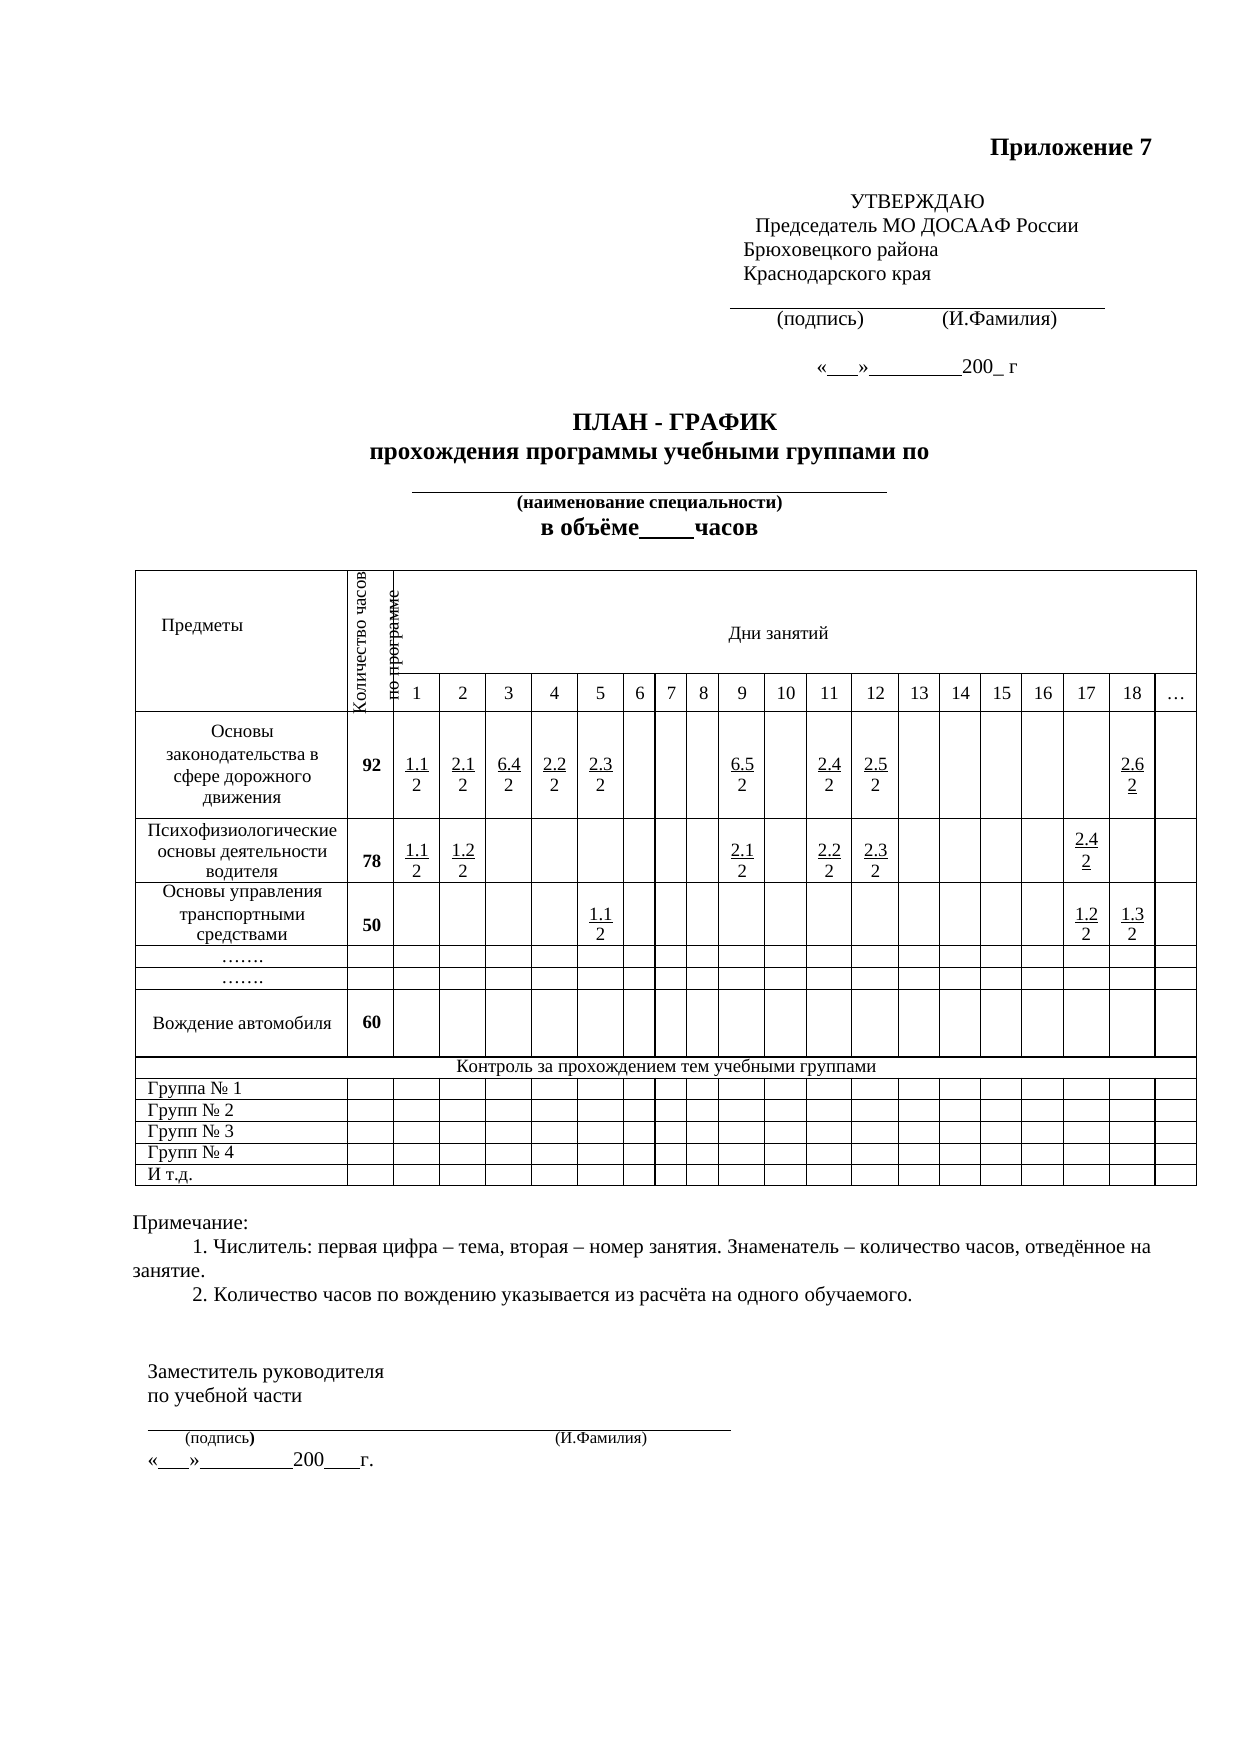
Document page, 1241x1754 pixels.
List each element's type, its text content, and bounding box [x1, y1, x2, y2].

table_cell [807, 1144, 851, 1164]
table_cell [532, 1165, 577, 1185]
table_cell [578, 1100, 623, 1121]
table_cell [578, 990, 623, 1056]
table_cell [1156, 1122, 1196, 1142]
table_cell [719, 1165, 764, 1185]
table_header Дни занятий [394, 571, 1196, 673]
table_cell [394, 1079, 439, 1099]
table_cell [1110, 883, 1154, 903]
table_cell [656, 1144, 686, 1164]
table_cell [687, 1079, 718, 1099]
table_cell [852, 1079, 898, 1099]
table_cell [348, 1165, 393, 1185]
table_cell [719, 1144, 764, 1164]
table_cell [532, 968, 577, 989]
text прохождения программы учебными группами по [369, 436, 1209, 464]
table_cell [807, 1165, 851, 1185]
text « » 200 г. [147, 1447, 1209, 1471]
table_cell [1064, 1144, 1109, 1164]
text ПЛАН - ГРАФИК [232, 407, 1117, 436]
table_cell 13 [899, 674, 939, 711]
table_cell ……. [136, 946, 347, 967]
table_cell 2.2 2 [807, 819, 851, 882]
table_cell [687, 712, 718, 817]
table_cell [687, 883, 718, 945]
table_cell [1156, 968, 1196, 989]
table_cell [656, 883, 686, 945]
table_cell [532, 712, 577, 742]
table_cell [1156, 990, 1196, 1056]
table_cell [656, 990, 686, 1056]
table_cell [719, 883, 764, 945]
table_cell Групп № 3 [136, 1122, 347, 1142]
table_cell [807, 1100, 851, 1121]
table_cell [532, 819, 577, 882]
text Заместитель руководителя по учебной части [147, 1359, 386, 1407]
table_cell [486, 712, 531, 742]
table_cell [765, 712, 806, 817]
table_cell [624, 712, 654, 817]
table_cell [1022, 883, 1063, 945]
table_cell [394, 712, 439, 742]
list Количество часов по вождению указывается из расчёта на одного обучаемого. [192, 1282, 1209, 1306]
table_cell 11 [807, 674, 851, 711]
table_cell [1156, 1079, 1196, 1099]
table_cell [807, 1122, 851, 1142]
table_cell [765, 968, 806, 989]
text Приложение 7 [92, 132, 1152, 161]
table_cell 2.4 2 [1064, 819, 1109, 882]
table_cell 2.3 2 [852, 819, 898, 882]
table_cell [1022, 990, 1063, 1056]
table_cell [687, 819, 718, 882]
table_cell 10 [765, 674, 806, 711]
table_cell [687, 1144, 718, 1164]
table_cell 60 [348, 990, 393, 1056]
table_cell 2 [440, 674, 485, 711]
table_cell [486, 1165, 531, 1185]
table_cell [1110, 990, 1154, 1056]
table_cell [765, 1079, 806, 1099]
table_cell [1064, 990, 1109, 1056]
table_cell Групп № 2 [136, 1100, 347, 1121]
table_cell 6 [624, 674, 654, 711]
table_cell [394, 946, 439, 967]
table_cell [394, 883, 439, 945]
table_cell [578, 1079, 623, 1099]
table_cell [532, 1122, 577, 1142]
table_header Предметы [136, 571, 347, 711]
table_cell [981, 1144, 1021, 1164]
table_cell [1156, 883, 1196, 945]
table_cell [486, 1100, 531, 1121]
table_cell [719, 990, 764, 1056]
table_cell [624, 1122, 654, 1142]
table_cell [656, 1100, 686, 1121]
table_cell [440, 946, 485, 967]
table_cell [1064, 712, 1109, 817]
table_cell 2.2 2 [532, 742, 577, 817]
table_cell [940, 1100, 980, 1121]
table_cell [1022, 1122, 1063, 1142]
table_cell Вождение автомобиля [136, 990, 347, 1056]
table_cell [1156, 1144, 1196, 1164]
table_cell [899, 883, 939, 945]
table_cell [440, 712, 485, 742]
table_cell законодательства в сфере дорожного движения [136, 742, 347, 817]
table_cell [899, 1144, 939, 1164]
table_cell [765, 1144, 806, 1164]
table_cell [940, 883, 980, 945]
table_cell [578, 1165, 623, 1185]
table_cell [852, 968, 898, 989]
table_cell [807, 1079, 851, 1099]
table_cell [687, 990, 718, 1056]
table_cell 5 [578, 674, 623, 711]
table_cell [940, 1122, 980, 1142]
table_cell [719, 946, 764, 967]
table_cell 6.5 2 [719, 742, 764, 817]
table_cell [1022, 946, 1063, 967]
table_cell [807, 946, 851, 967]
table_cell [940, 990, 980, 1056]
table_cell [440, 883, 485, 945]
table_cell [940, 819, 980, 882]
table_cell [656, 1079, 686, 1099]
table_cell [486, 1144, 531, 1164]
table_cell [1156, 1165, 1196, 1185]
text Председатель МО ДОСААФ России Брюховецкого района Краснодарского края [743, 213, 1092, 285]
table_cell 2.5 2 [852, 742, 898, 817]
table_cell [981, 1122, 1021, 1142]
table_cell [981, 1165, 1021, 1185]
table_cell [899, 712, 939, 817]
table_cell [852, 1165, 898, 1185]
text (наименование специальности) [106, 488, 1194, 512]
table_cell [1064, 1079, 1109, 1099]
table_cell [899, 1100, 939, 1121]
table_cell 78 [348, 819, 393, 882]
table_cell [656, 1165, 686, 1185]
table_cell [394, 1165, 439, 1185]
table_cell [532, 946, 577, 967]
table_cell 2.1 2 [719, 819, 764, 882]
table_cell [486, 1079, 531, 1099]
table_cell [765, 1165, 806, 1185]
table_cell Групп № 4 [136, 1144, 347, 1164]
table_cell [486, 819, 531, 882]
table_cell [852, 1122, 898, 1142]
table_cell [486, 946, 531, 967]
table_cell [1110, 968, 1154, 989]
text УТВЕРЖДАЮ [850, 189, 1209, 213]
table_cell [440, 1165, 485, 1185]
table_cell [981, 946, 1021, 967]
table_cell [687, 1100, 718, 1121]
table_cell [1022, 968, 1063, 989]
table_cell [1064, 1165, 1109, 1185]
table_cell [532, 1144, 577, 1164]
table_cell [687, 1122, 718, 1142]
table_cell транспортными средствами [136, 903, 347, 945]
table_cell Основы управления [136, 883, 347, 903]
table_cell [1110, 1144, 1154, 1164]
table_cell 2.4 2 [807, 742, 851, 817]
table_cell [1022, 1165, 1063, 1185]
table_cell 1.3 2 [1110, 903, 1154, 945]
table_cell [348, 1079, 393, 1099]
table_cell … [1156, 674, 1196, 711]
table_cell [981, 819, 1021, 882]
table_cell [624, 819, 654, 882]
table_cell Психофизиологические основы деятельности водителя [136, 819, 347, 882]
table_cell [852, 990, 898, 1056]
table_cell [940, 968, 980, 989]
table_cell [624, 946, 654, 967]
table_cell [486, 990, 531, 1056]
text в объёме часов [92, 512, 1207, 541]
table_cell Основы [136, 712, 347, 742]
table_cell [348, 1100, 393, 1121]
table_cell [899, 1165, 939, 1185]
table_cell 2.6 2 [1110, 742, 1154, 817]
table_cell [1022, 1144, 1063, 1164]
table_cell [624, 1100, 654, 1121]
table_cell [1022, 1079, 1063, 1099]
table_cell 14 [940, 674, 980, 711]
table_cell [656, 968, 686, 989]
table_cell [981, 990, 1021, 1056]
text Примечание: [132, 1209, 1209, 1234]
table_cell [852, 946, 898, 967]
table_cell 50 [348, 903, 393, 945]
table_cell [1110, 1122, 1154, 1142]
table_cell [899, 1079, 939, 1099]
table_cell [532, 1100, 577, 1121]
table_cell [348, 946, 393, 967]
table_cell [394, 968, 439, 989]
table_cell [852, 883, 898, 945]
table_cell [394, 1144, 439, 1164]
table_cell [852, 712, 898, 742]
table_cell [981, 1100, 1021, 1121]
table_cell [899, 819, 939, 882]
table_cell 9 [719, 674, 764, 711]
table_cell [1064, 1122, 1109, 1142]
table_cell 1.2 2 [1064, 903, 1109, 945]
table_cell [578, 819, 623, 882]
table_cell 1.1 2 [394, 742, 439, 817]
table_cell [656, 712, 686, 817]
table_cell 18 [1110, 674, 1154, 711]
table_cell [578, 1122, 623, 1142]
table_cell [578, 712, 623, 742]
table_cell 17 [1064, 674, 1109, 711]
table_cell [807, 712, 851, 742]
table_cell [765, 1122, 806, 1142]
table_cell [486, 883, 531, 945]
table_cell [486, 968, 531, 989]
table_cell [348, 1144, 393, 1164]
table_cell И т.д. [136, 1165, 347, 1185]
table_cell 15 [981, 674, 1021, 711]
table_cell 8 [687, 674, 718, 711]
table_cell [624, 968, 654, 989]
table_cell [852, 1100, 898, 1121]
table_cell Контроль за прохождением тем учебными группами [136, 1058, 1196, 1078]
table_cell [578, 1144, 623, 1164]
table_cell [348, 1122, 393, 1142]
table_cell [440, 1122, 485, 1142]
table_cell [532, 1079, 577, 1099]
table_cell [1064, 946, 1109, 967]
table_cell [624, 1165, 654, 1185]
table_cell [440, 1079, 485, 1099]
table_cell [440, 968, 485, 989]
table_cell [981, 968, 1021, 989]
table_cell [765, 946, 806, 967]
table_cell [578, 946, 623, 967]
table_cell [1110, 819, 1154, 882]
table_cell [940, 1165, 980, 1185]
table_cell [394, 1100, 439, 1121]
text (подпись) (И.Фамилия) [625, 304, 1209, 330]
table_cell [1156, 1100, 1196, 1121]
table_cell [1064, 1100, 1109, 1121]
table_cell [578, 968, 623, 989]
table_cell 3 [486, 674, 531, 711]
table_cell [765, 883, 806, 945]
table_cell [981, 712, 1021, 817]
table_cell [807, 990, 851, 1056]
table_cell 92 [348, 742, 393, 817]
table_cell [1022, 1100, 1063, 1121]
table_cell [1110, 1079, 1154, 1099]
table_cell 1.2 2 [440, 819, 485, 882]
table_cell [1110, 1100, 1154, 1121]
table_cell Группа № 1 [136, 1079, 347, 1099]
table_cell [940, 946, 980, 967]
table_cell [532, 883, 577, 945]
table_cell [765, 819, 806, 882]
table_cell [1156, 946, 1196, 967]
table_cell [687, 1165, 718, 1185]
table_cell [440, 1100, 485, 1121]
table_cell 12 [852, 674, 898, 711]
table_cell [940, 1144, 980, 1164]
table_cell [486, 1122, 531, 1142]
table_cell [440, 990, 485, 1056]
table_cell [1110, 946, 1154, 967]
table_cell [578, 883, 623, 903]
table_cell [624, 1144, 654, 1164]
table_cell [348, 968, 393, 989]
table_cell [899, 1122, 939, 1142]
table_cell [624, 883, 654, 945]
table_cell [394, 1122, 439, 1142]
table_cell [1156, 819, 1196, 882]
table_cell 1.1 2 [578, 903, 623, 945]
table_cell [1064, 968, 1109, 989]
table_cell [687, 946, 718, 967]
table_cell 6.4 2 [486, 742, 531, 817]
table_cell [719, 1079, 764, 1099]
text « » 200_ г [625, 354, 1209, 378]
table_cell 16 [1022, 674, 1063, 711]
text (подпись) (И.Фамилия) [185, 1426, 1209, 1447]
table_cell [719, 968, 764, 989]
table_cell [899, 946, 939, 967]
table_cell [940, 1079, 980, 1099]
table_cell 4 [532, 674, 577, 711]
table_cell [532, 990, 577, 1056]
list Числитель: первая цифра – тема, вторая – номер занятия. Знаменатель – количество часов, отведённое на занятие. [132, 1234, 1152, 1282]
table_cell [687, 968, 718, 989]
table_cell [719, 1100, 764, 1121]
table_cell [1156, 712, 1196, 817]
table_cell 1 [394, 674, 439, 711]
table_cell [624, 1079, 654, 1099]
table_cell [1022, 819, 1063, 882]
table_cell 2.1 2 [440, 742, 485, 817]
table_cell [440, 1144, 485, 1164]
table_cell [981, 883, 1021, 945]
table_cell [656, 819, 686, 882]
table_cell 2.3 2 [578, 742, 623, 817]
table_cell [656, 946, 686, 967]
table_cell [1110, 712, 1154, 742]
table_cell 1.1 2 [394, 819, 439, 882]
table_cell [852, 1144, 898, 1164]
table_cell [656, 1122, 686, 1142]
table_cell [940, 712, 980, 817]
table_cell [719, 1122, 764, 1142]
table_cell [1064, 883, 1109, 903]
table_cell [348, 712, 393, 742]
table_cell [1110, 1165, 1154, 1185]
table_cell [765, 990, 806, 1056]
table_cell [899, 968, 939, 989]
table_cell [807, 968, 851, 989]
table_cell [765, 1100, 806, 1121]
table_cell 7 [656, 674, 686, 711]
table_cell [348, 883, 393, 903]
table_cell [807, 883, 851, 945]
table_cell [1022, 712, 1063, 817]
table_cell [624, 990, 654, 1056]
table_header Количество часов [348, 571, 393, 711]
table_cell [719, 712, 764, 742]
table_cell [899, 990, 939, 1056]
table_cell ……. [136, 968, 347, 989]
table_cell [981, 1079, 1021, 1099]
table_cell [394, 990, 439, 1056]
